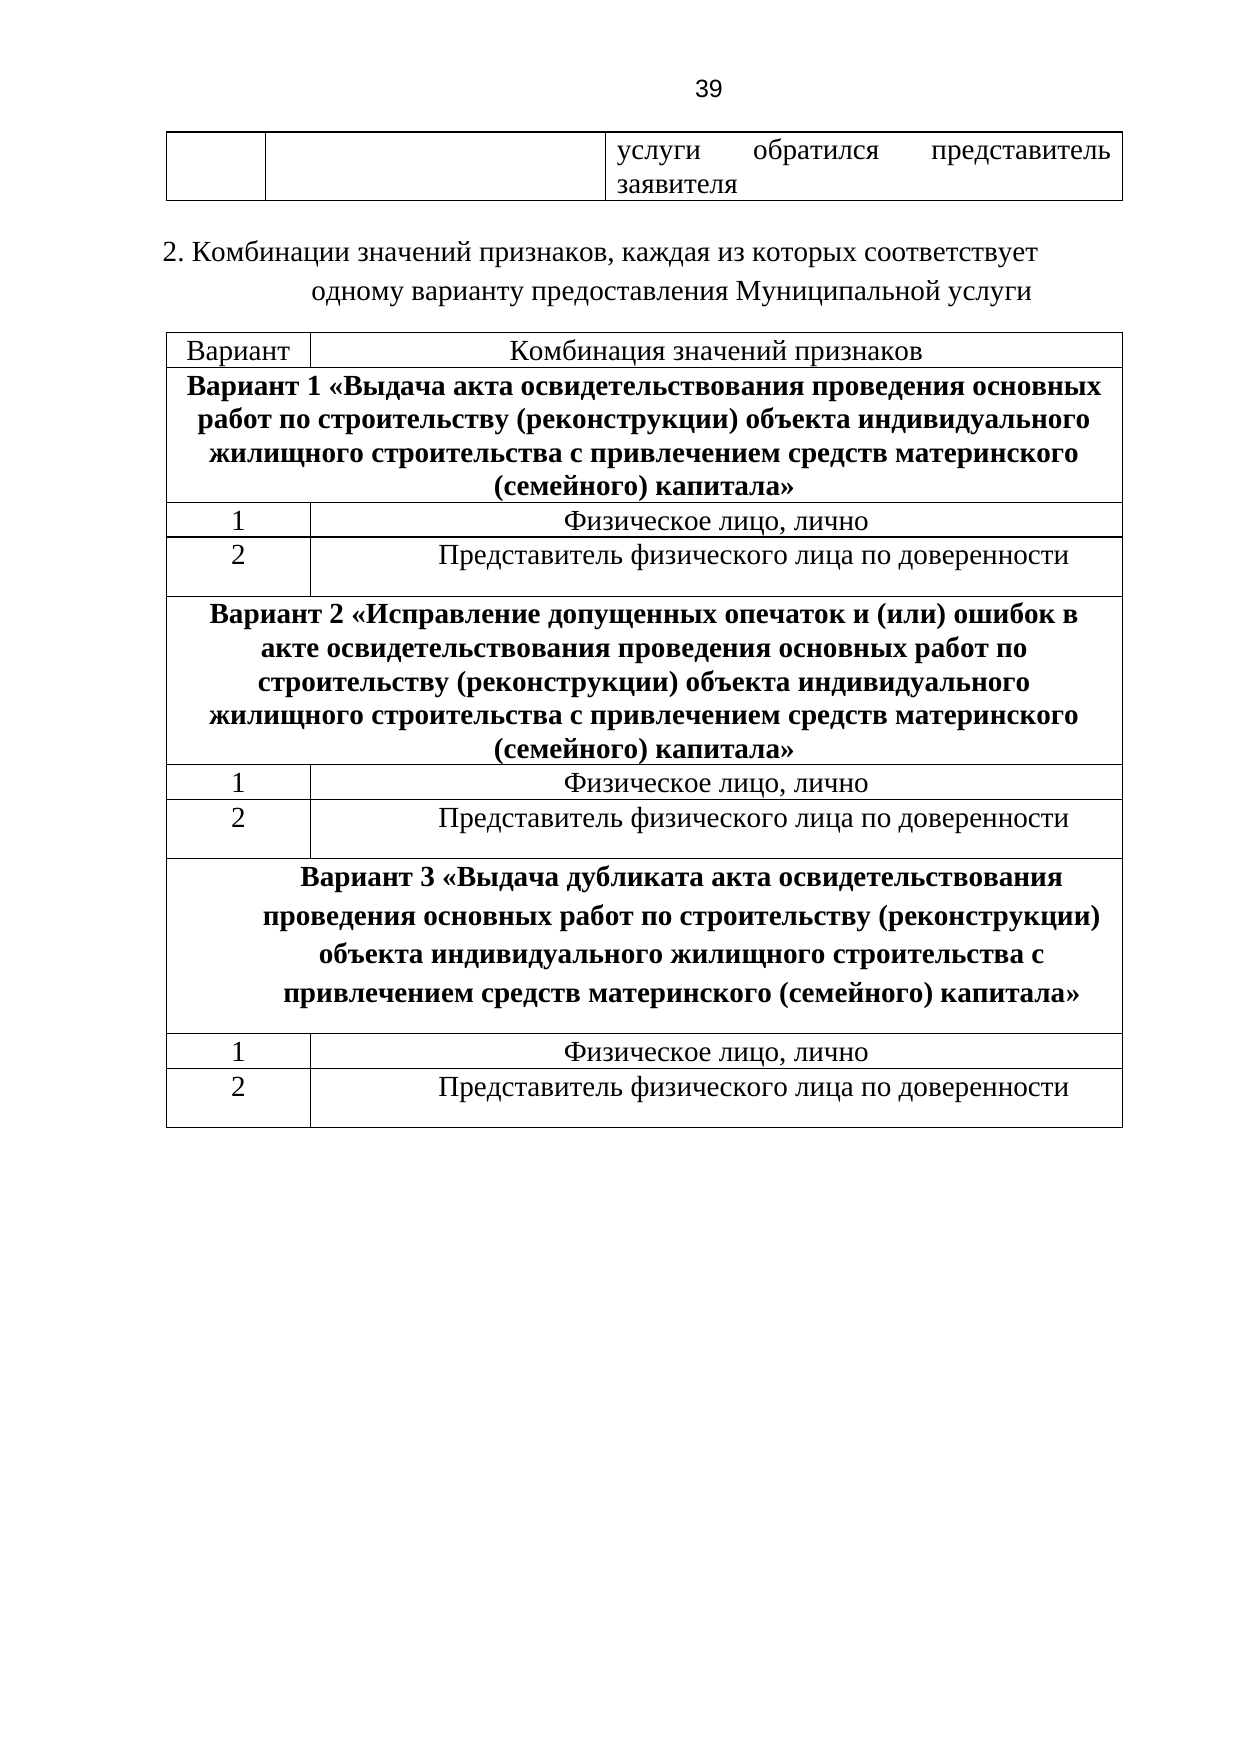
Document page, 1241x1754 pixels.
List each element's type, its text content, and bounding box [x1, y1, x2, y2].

table_cell 2 [167, 538, 310, 596]
table_cell 2 [167, 1069, 310, 1127]
list одному варианту предоставления Муниципальной услуги [162, 273, 1181, 306]
table_cell 2 [167, 800, 310, 858]
table_cell Представитель физического лица по доверенности [311, 538, 1122, 596]
table_cell Представитель физического лица по доверенности [311, 800, 1122, 858]
table_cell Физическое лицо, лично [311, 503, 1122, 536]
table_cell Вариант 3 «Выдача дубликата акта освидетельствования проведения основных работ по строительству (реконструкции) объекта индивидуального жилищного строительства с привлечением средств материнского (семейного) капитала» [167, 859, 1122, 1033]
table_cell Представитель физического лица по доверенности [311, 1069, 1122, 1127]
table_cell Физическое лицо, лично [311, 765, 1122, 799]
table_cell Физическое лицо, лично [311, 1034, 1122, 1068]
list 2. Комбинации значений признаков, каждая из которых соответствует [162, 234, 1181, 268]
table_cell 1 [167, 765, 310, 799]
table_header Комбинация значений признаков [311, 333, 1122, 367]
table_cell Вариант 2 «Исправление допущенных опечаток и (или) ошибок в акте освидетельствования проведения основных работ по строительству (реконструкции) объекта индивидуального жилищного строительства с привлечением средств материнского (семейного) капитала» [167, 597, 1122, 764]
table_cell 1 [167, 503, 310, 536]
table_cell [606, 133, 1122, 199]
table_header Вариант [167, 333, 310, 367]
table_cell 1 [167, 1034, 310, 1068]
table_cell 2 [167, 133, 265, 199]
table_cell Вариант 1 «Выдача акта освидетельствования проведения основных работ по строительству (реконструкции) объекта индивидуального жилищного строительства с привлечением средств материнского (семейного) капитала» [167, 368, 1122, 502]
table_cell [266, 133, 605, 199]
